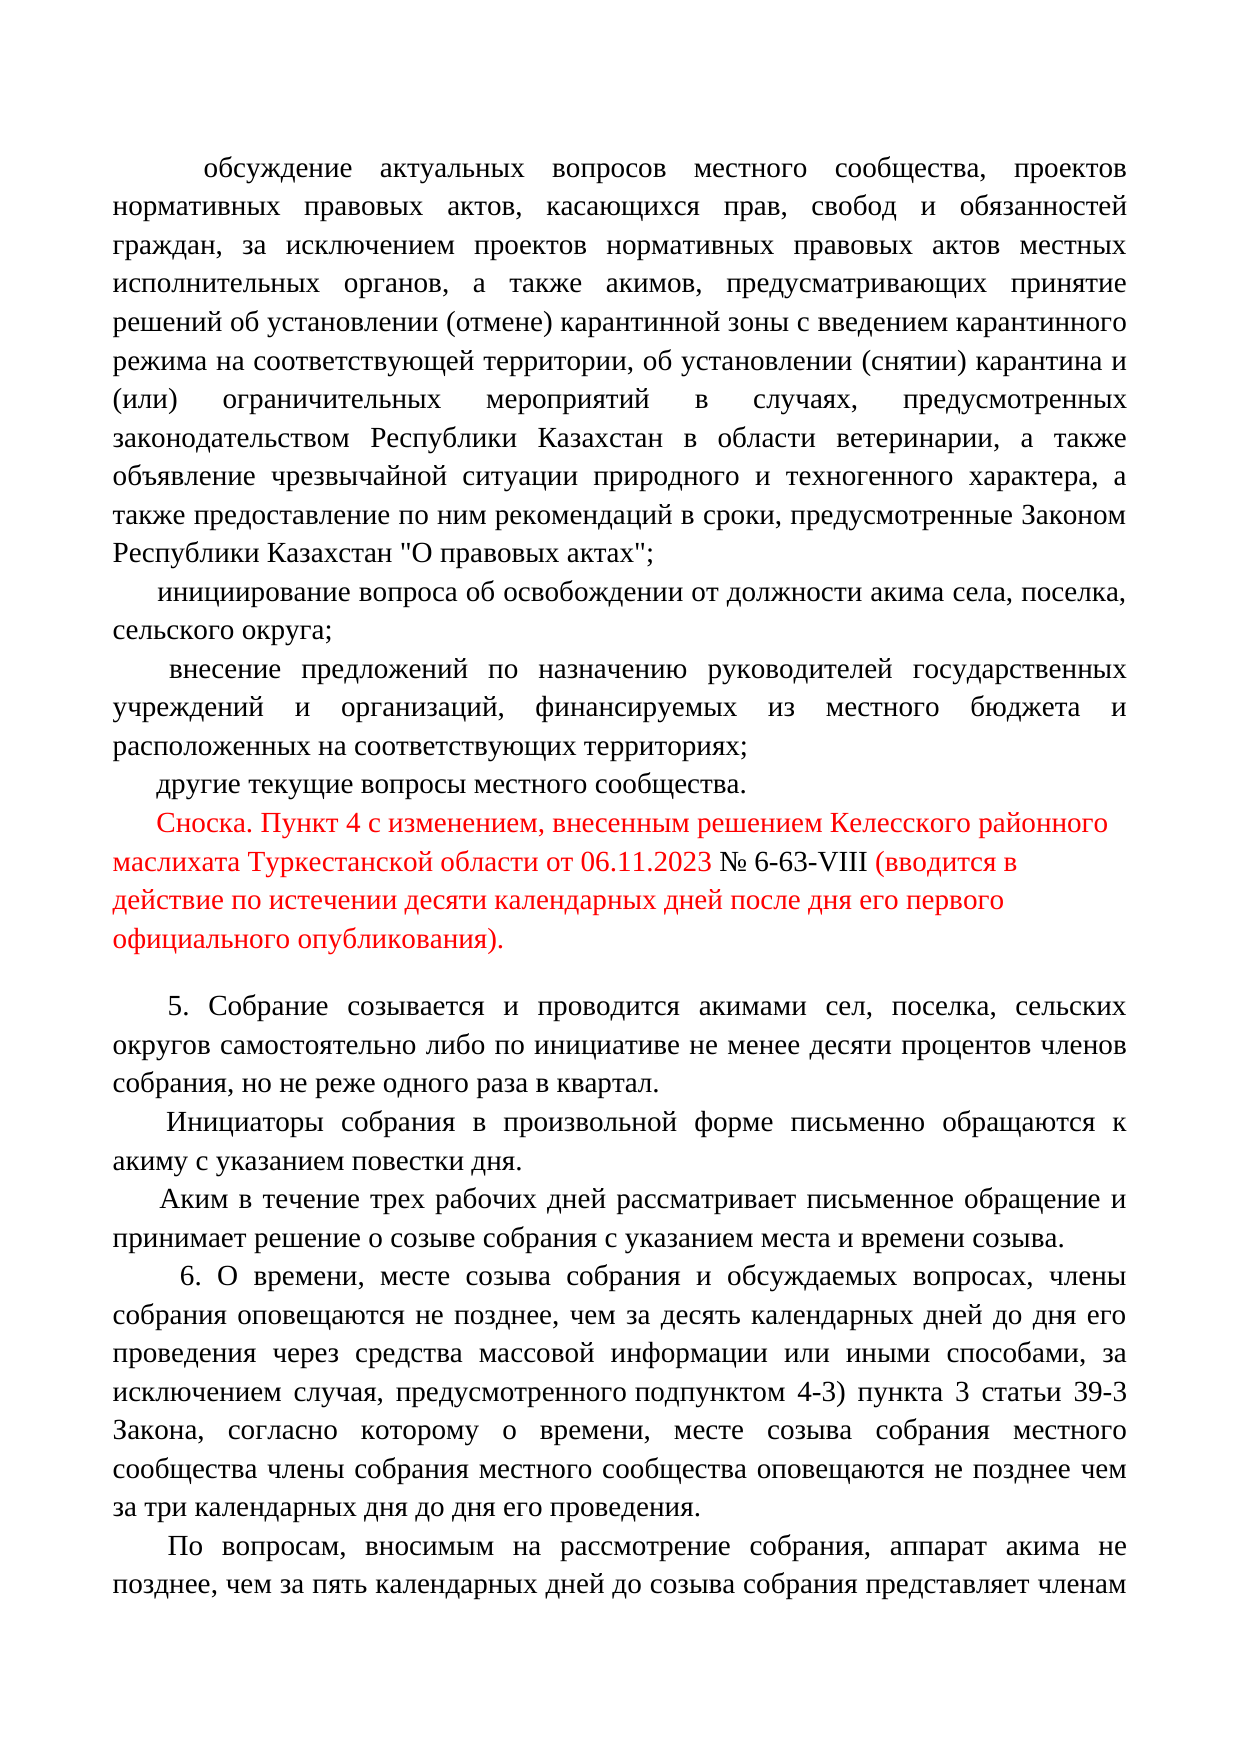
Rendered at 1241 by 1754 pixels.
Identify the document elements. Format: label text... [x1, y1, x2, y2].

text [112, 1528, 1128, 1600]
text другие текущие вопросы местного сообщества. [112, 767, 1128, 800]
text внесение предложений по назначению руководителей государственных учреждений и организаций, финансируемых из местного бюджета и расположенных на соответствующих территориях; [112, 651, 1128, 762]
text Сноска. Пункт 4 с изменением, внесенным решением Келесского районного маслихата Туркестанской области от 06.11.2023 № 6-63-VIII (вводится в действие по истечении десяти календарных дней после дня его первого официального опубликования). [112, 805, 1128, 984]
text Аким в течение трех рабочих дней рассматривает письменное обращение и принимает решение о созыве собрания с указанием места и времени созыва. [112, 1181, 1128, 1253]
text инициирование вопроса об освобождении от должности акима села, поселка, сельского округа; [112, 574, 1128, 646]
text 6. О времени, месте созыва собрания и обсуждаемых вопросах, члены собрания оповещаются не позднее, чем за десять календарных дней до дня его проведения через средства массовой информации или иными способами, за исключением случая, предусмотренного подпунктом 4-3) пункта 3 статьи 39-3 Закона, согласно которому о времени, месте созыва собрания местного сообщества члены собрания местного сообщества оповещаются не позднее чем за три календарных дня до дня его проведения. [112, 1258, 1128, 1523]
text 5. Собрание созывается и проводится акимами сел, поселка, сельских округов самостоятельно либо по инициативе не менее десяти процентов членов собрания, но не реже одного раза в квартал. [112, 988, 1128, 1099]
text Инициаторы собрания в произвольной форме письменно обращаются к акиму с указанием повестки дня. [112, 1104, 1128, 1176]
text обсуждение актуальных вопросов местного сообщества, проектов нормативных правовых актов, касающихся прав, свобод и обязанностей граждан, за исключением проектов нормативных правовых актов местных исполнительных органов, а также акимов, предусматривающих принятие решений об установлении (отмене) карантинной зоны с введением карантинного режима на соответствующей территории, об установлении (снятии) карантина и (или) ограничительных мероприятий в случаях, предусмотренных законодательством Республики Казахстан в области ветеринарии, а также объявление чрезвычайной ситуации природного и техногенного характера, а также предоставление по ним рекомендаций в сроки, предусмотренные Законом Республики Казахстан "О правовых актах"; [112, 150, 1128, 569]
